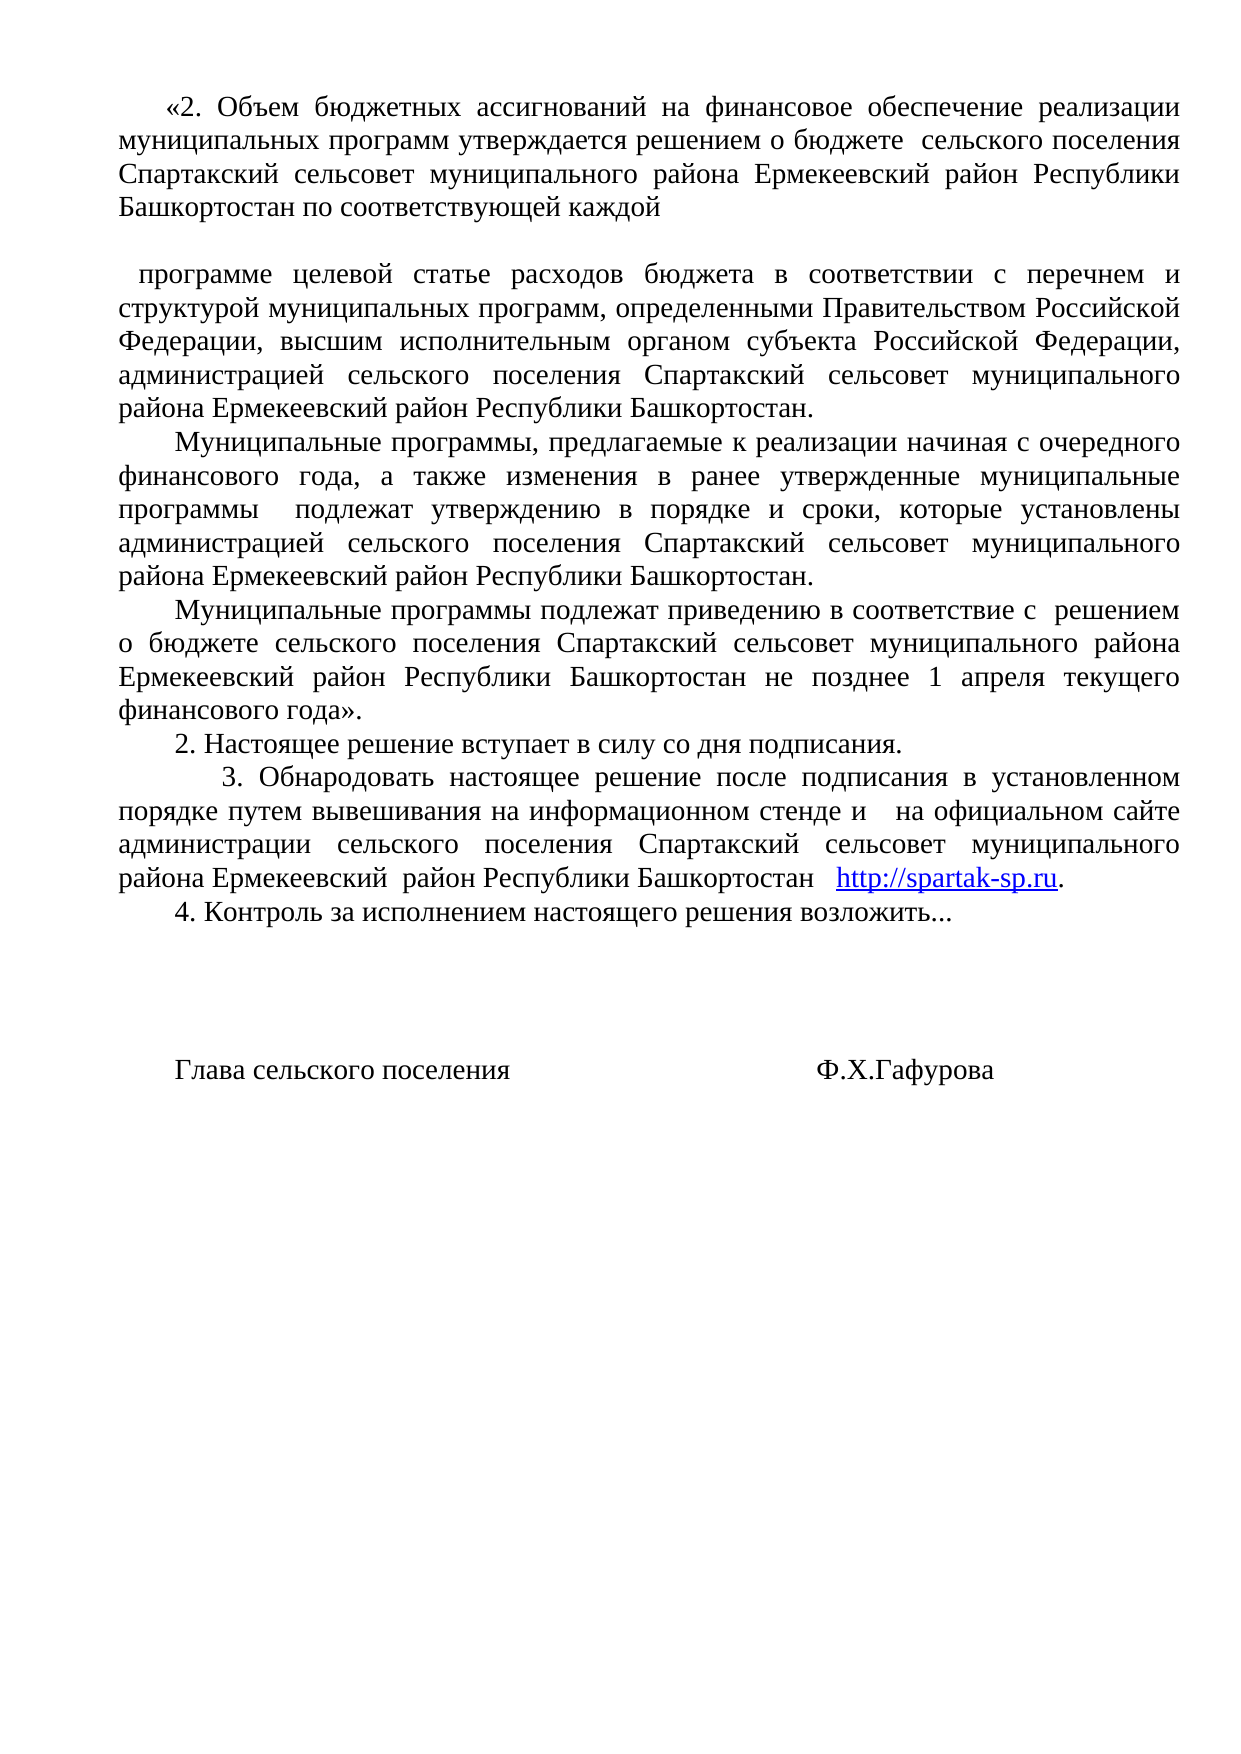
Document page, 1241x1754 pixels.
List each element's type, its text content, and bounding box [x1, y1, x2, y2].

list 3. Обнародовать настоящее решение после подписания в установленном порядке путем вывешивания на информационном стенде и на официальном сайте администрации сельского поселения Спартакский сельсовет муниципального района Ермекеевский район Республики Башкортостан http://spartak-sp.ru. [118, 759, 1181, 894]
text Глава сельского поселения Ф.Х.Гафурова [118, 1052, 1181, 1085]
text 4. Контроль за исполнением настоящего решения возложить... [118, 894, 1181, 927]
text программе целевой статье расходов бюджета в соответствии с перечнем и структурой муниципальных программ, определенными Правительством Российской Федерации, высшим исполнительным органом субъекта Российской Федерации, администрацией сельского поселения Спартакский сельсовет муниципального района Ермекеевский район Республики Башкортостан. [118, 256, 1181, 424]
text «2. Объем бюджетных ассигнований на финансовое обеспечение реализации муниципальных программ утверждается решением о бюджете сельского поселения Спартакский сельсовет муниципального района Ермекеевский район Республики Башкортостан по соответствующей каждой [118, 89, 1181, 223]
text Муниципальные программы подлежат приведению в соответствие с решением о бюджете сельского поселения Спартакский сельсовет муниципального района Ермекеевский район Республики Башкортостан не позднее 1 апреля текущего финансового года». [118, 592, 1181, 726]
text Муниципальные программы, предлагаемые к реализации начиная с очередного финансового года, а также изменения в ранее утвержденные муниципальные программы подлежат утверждению в порядке и сроки, которые установлены администрацией сельского поселения Спартакский сельсовет муниципального района Ермекеевский район Республики Башкортостан. [118, 424, 1181, 592]
text 2. Настоящее решение вступает в силу со дня подписания. [118, 726, 1181, 759]
